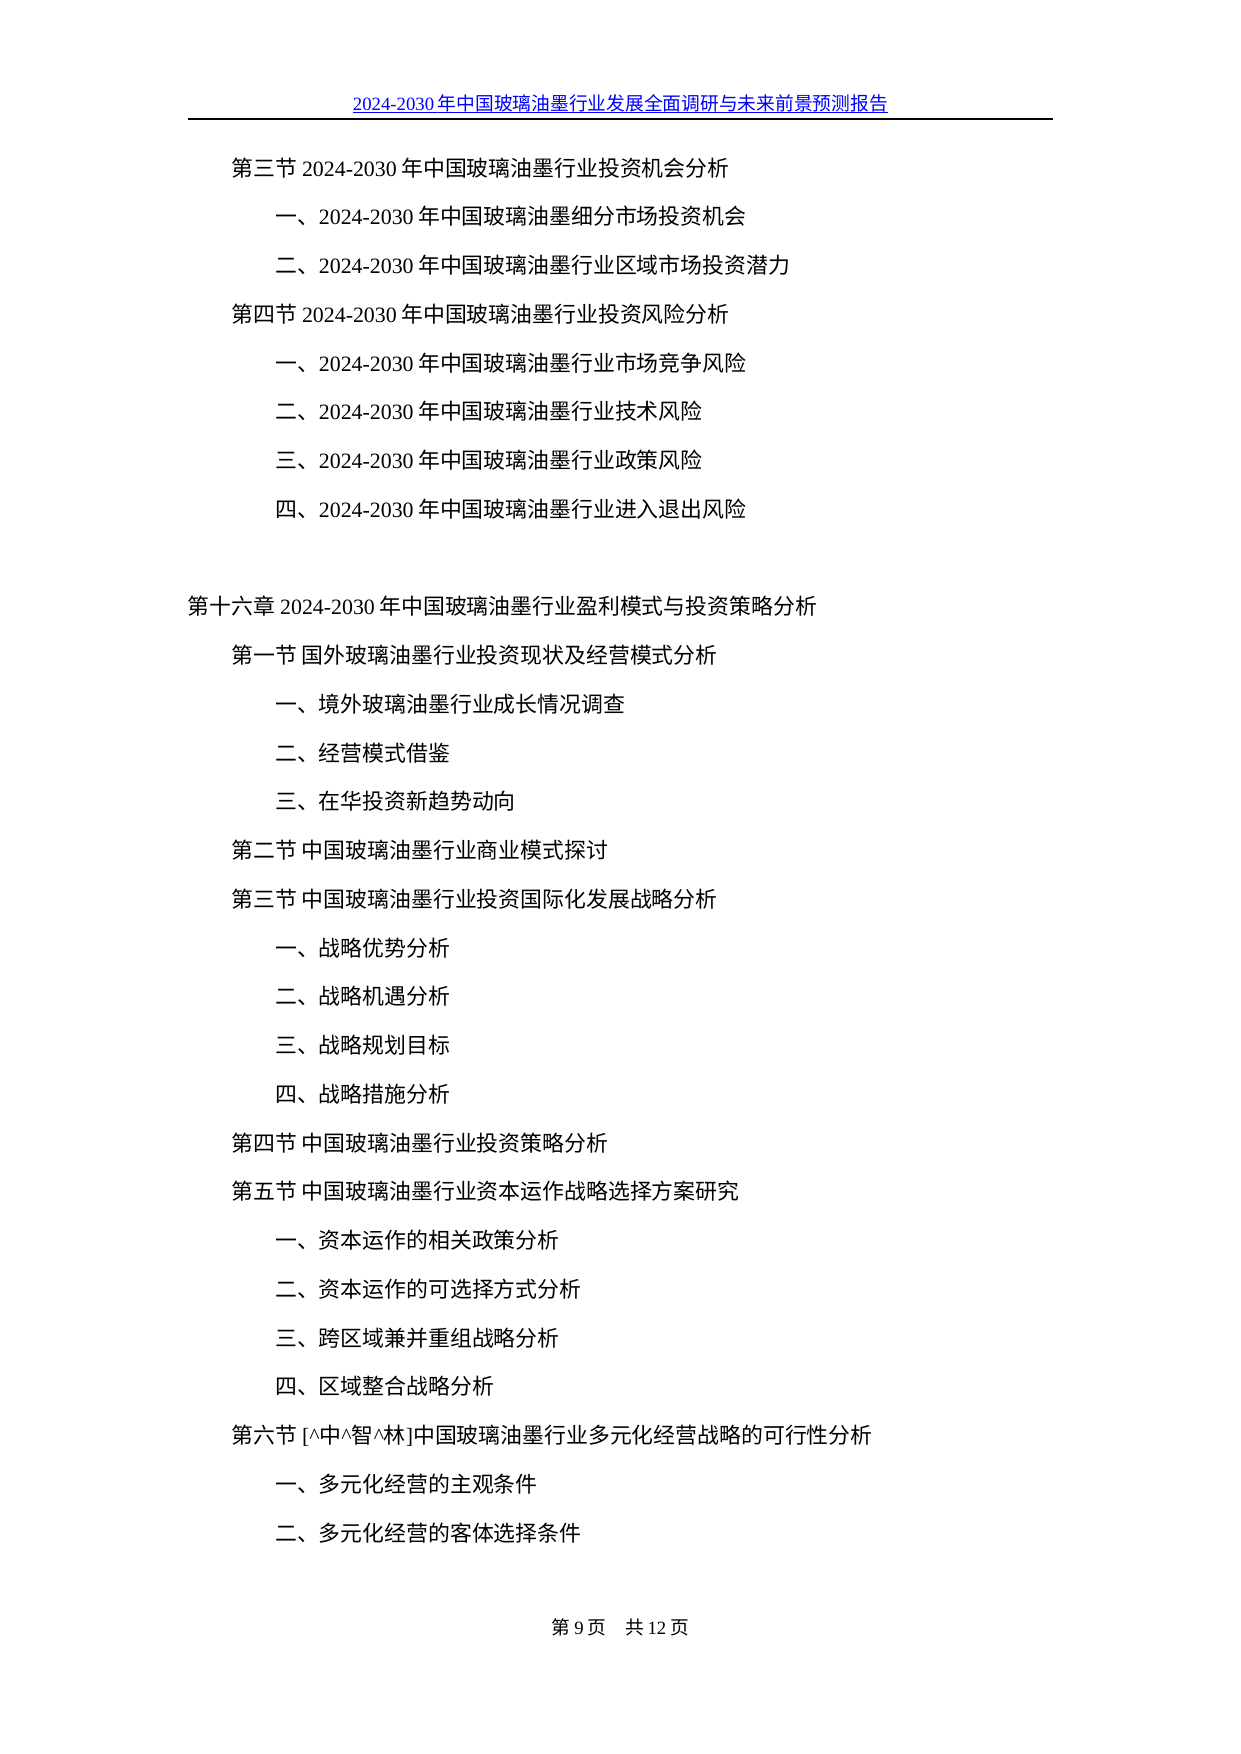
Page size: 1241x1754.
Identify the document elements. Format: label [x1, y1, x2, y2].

text [187, 150, 1053, 1548]
